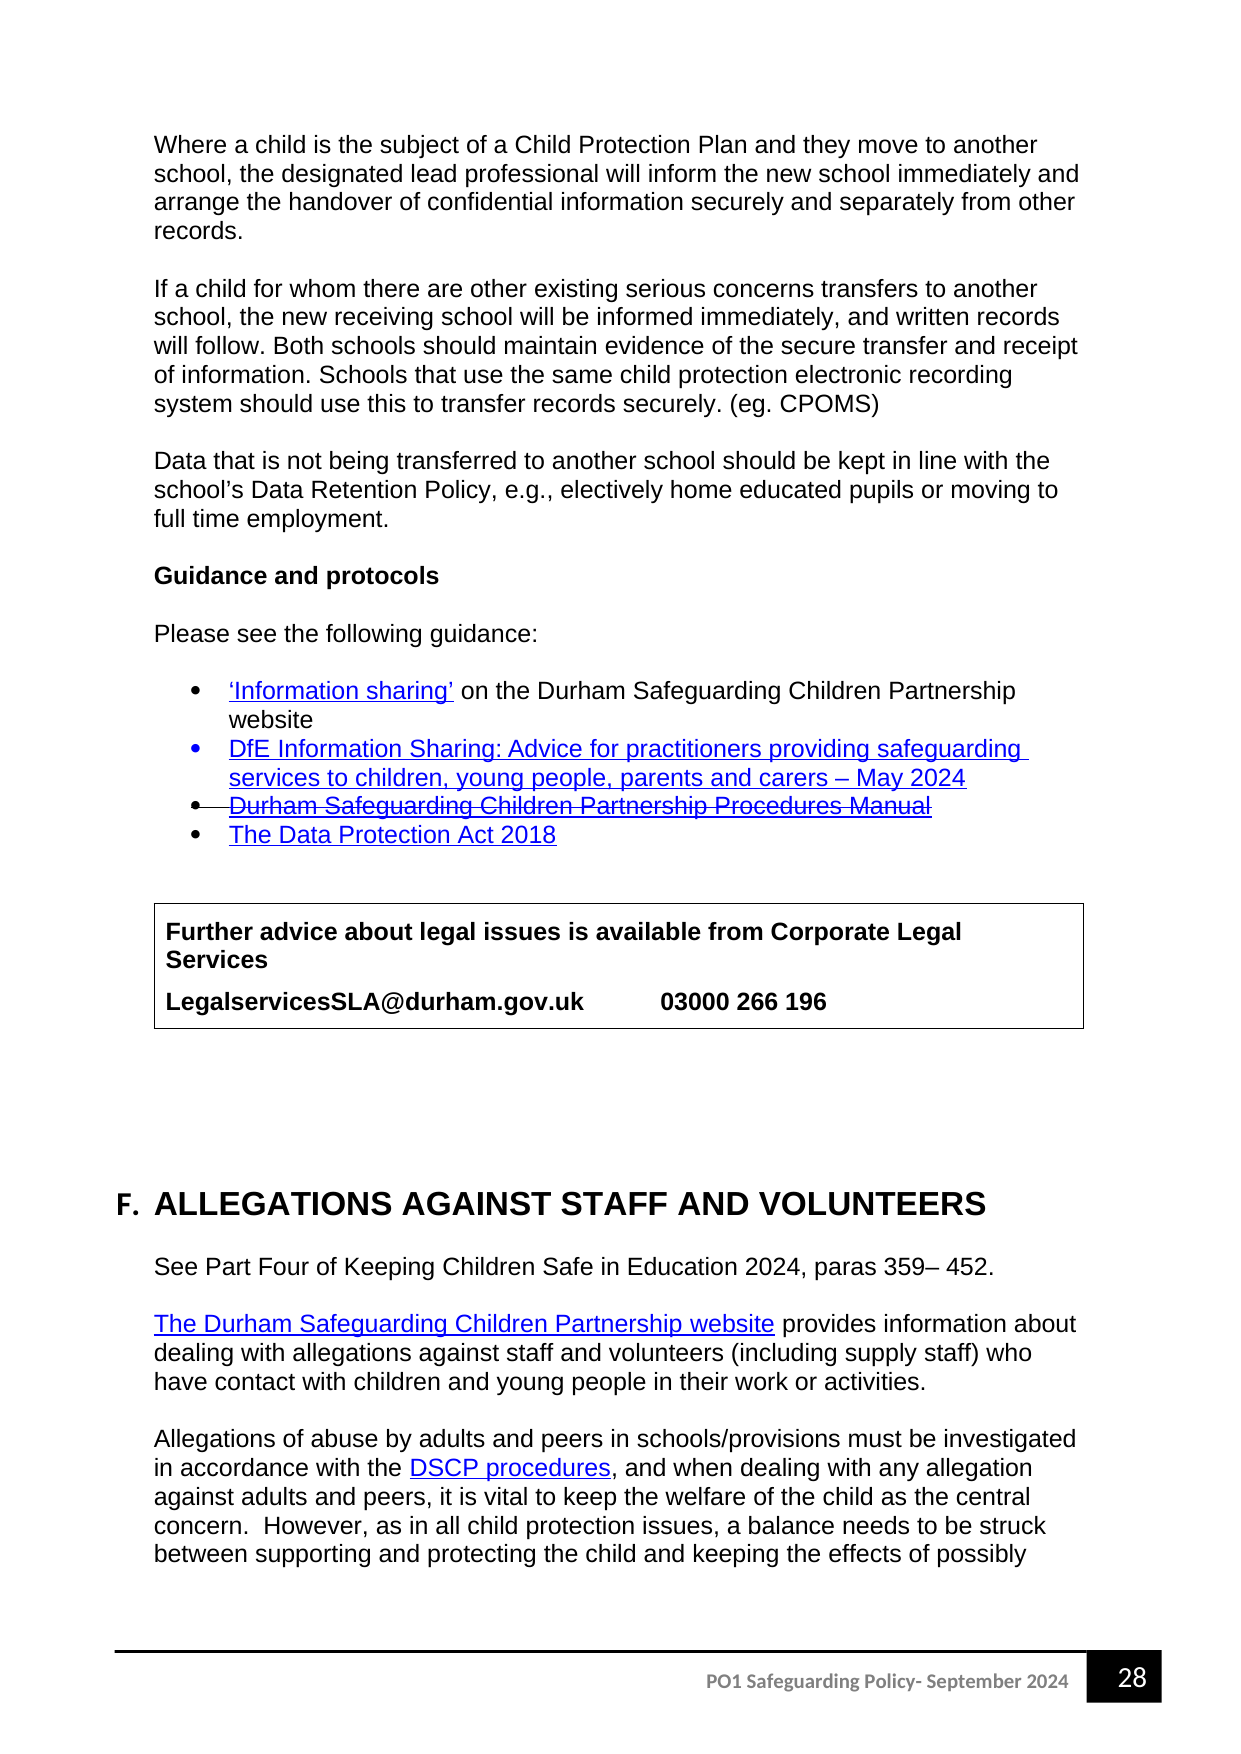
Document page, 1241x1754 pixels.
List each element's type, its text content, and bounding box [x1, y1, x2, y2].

table_header Further advice about legal issues is available from Corporate Legal Services LegalservicesSLA@durham.gov.uk 03000 266 196 [155, 904, 1083, 1028]
list Durham Safeguarding Children Partnership Procedures Manual [191, 791, 1087, 820]
text Guidance and protocols [153, 561, 1087, 590]
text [153, 1424, 1087, 1568]
text Please see the following guidance: [153, 619, 1087, 647]
list ‘Information sharing’ on the Durham Safeguarding Children Partnership website [191, 676, 1087, 734]
text If a child for whom there are other existing serious concerns transfers to another school, the new receiving school will be informed immediately, and written records will follow. Both schools should maintain evidence of the secure transfer and receipt of information. Schools that use the same child protection electronic recording system should use this to transfer records securely. (eg. CPOMS) [153, 274, 1087, 417]
text The Durham Safeguarding Children Partnership website provides information about dealing with allegations against staff and volunteers (including supply staff) who have contact with children and young people in their work or activities. [153, 1309, 1087, 1396]
text Where a child is the subject of a Child Protection Plan and they move to another school, the designated lead professional will inform the new school immediately and arrange the handover of confidential information securely and separately from other records. [153, 130, 1087, 245]
list DfE Information Sharing: Advice for practitioners providing safeguarding services to children, young people, parents and carers – May 2024 [191, 734, 1087, 791]
list The Data Protection Act 2018 [191, 820, 1087, 849]
list ALLEGATIONS AGAINST STAFF AND VOLUNTEERS [116, 1182, 1087, 1223]
text See Part Four of Keeping Children Safe in Education 2024, paras 359– 452. [153, 1252, 1087, 1281]
text Data that is not being transferred to another school should be kept in line with the school’s Data Retention Policy, e.g., electively home educated pupils or moving to full time employment. [153, 446, 1087, 532]
